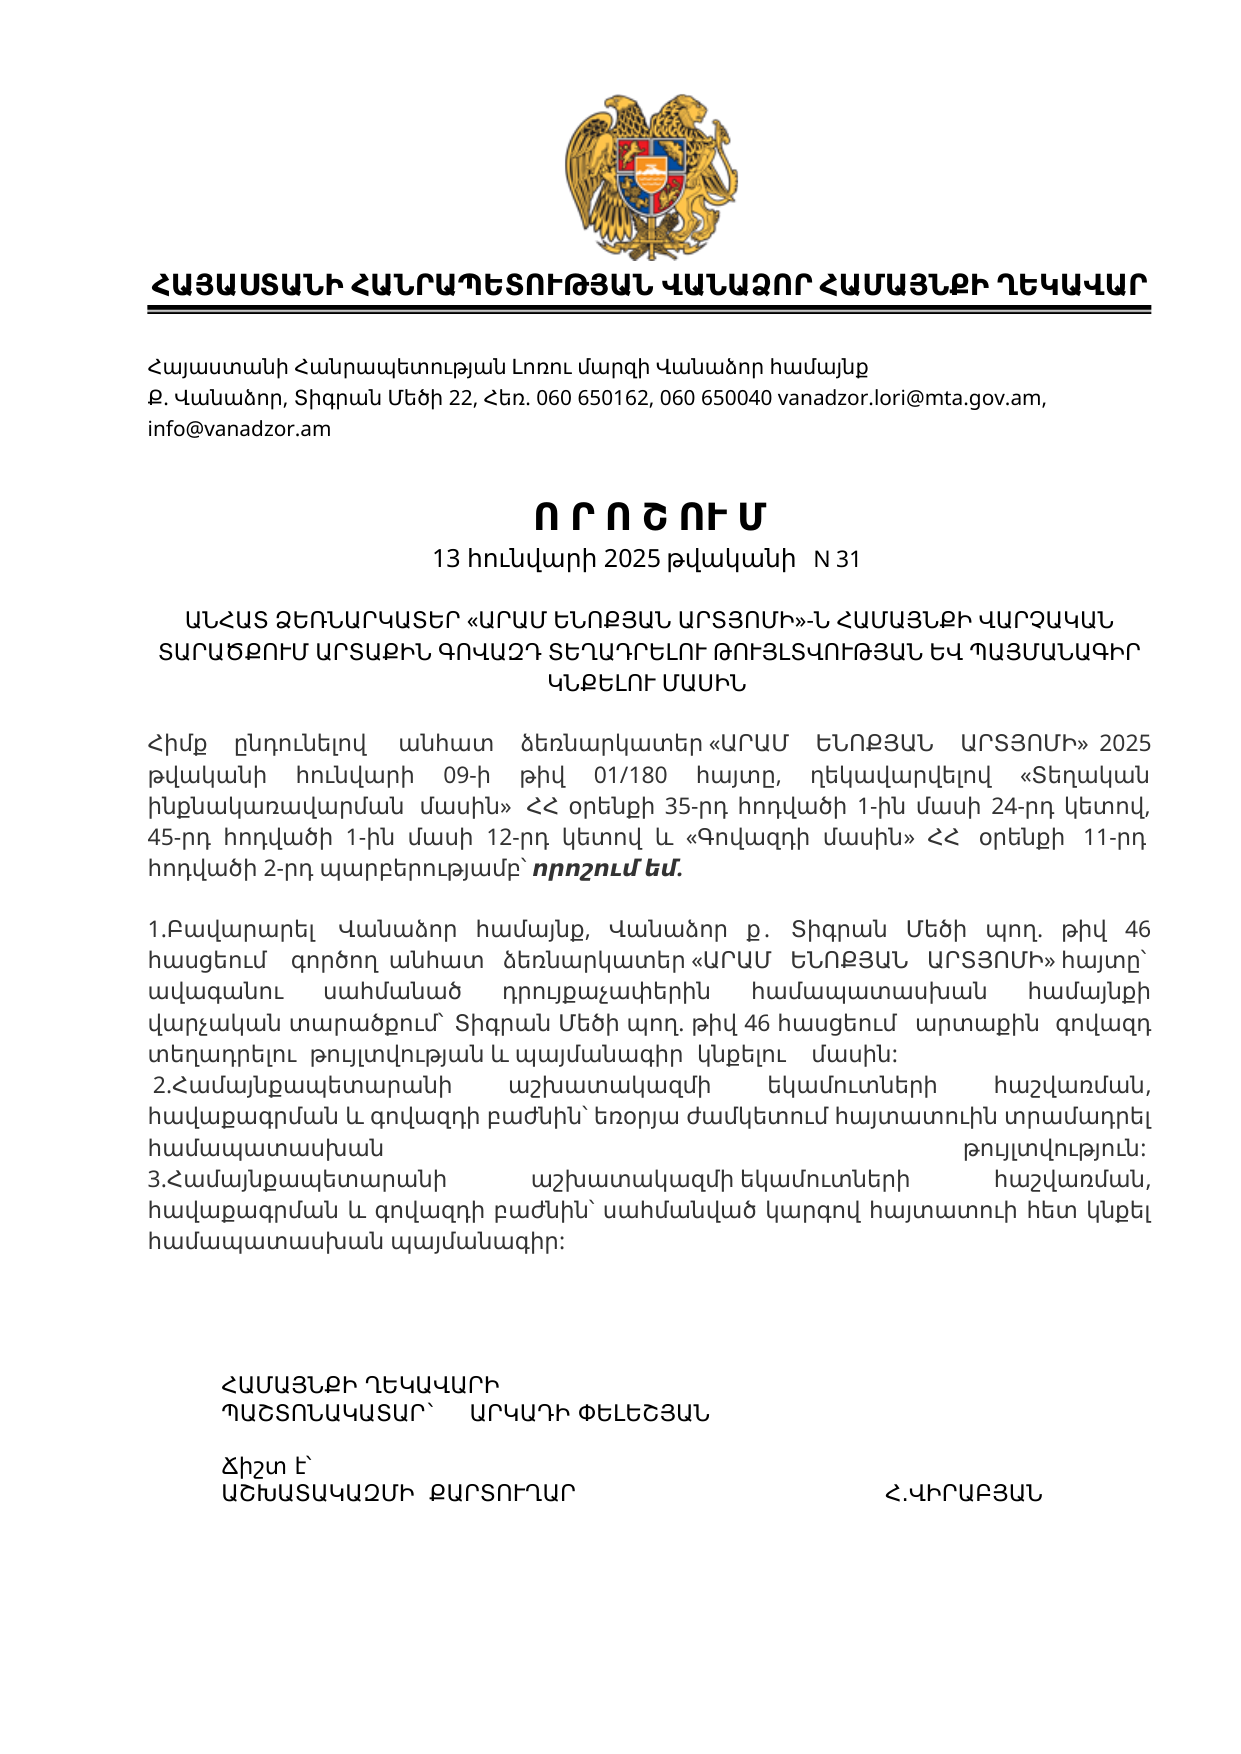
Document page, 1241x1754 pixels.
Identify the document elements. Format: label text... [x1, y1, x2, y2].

text Ճիշտ է՝ [221, 1453, 1151, 1480]
text 1.Բավարարել Վանաձոր համայնք, Վանաձոր ք․ Տիգրան Մեծի պող. թիվ 46 հասցեում գործող անհատ ձեռնարկատեր «ԱՐԱՄ ԵՆՈՔՅԱՆ ԱՐՏՅՈՄԻ» հայտը՝ ավագանու սահմանած դրույքաչափերին համապատասխան համայնքի վարչական տարածքում՝ Տիգրան Մեծի պող. թիվ 46 հասցեում արտաքին գովազդ տեղադրելու թույլտվության և պայմանագիր կնքելու մասին: 2.Համայնքապետարանի աշխատակազմի եկամուտների հաշվառման, հավաքագրման և գովազդի բաժնին՝ եռօրյա ժամկետում հայտատուին տրամադրել համապատասխան թույլտվություն: 3.Համայնքապետարանի աշխատակազմի եկամուտների հաշվառման, հավաքագրման և գովազդի բաժնին՝ սահմանված կարգով հայտատուի հետ կնքել համապատասխան պայմանագիր: [147, 913, 1151, 1256]
text Ո Ր Ո Շ ՈՒ Մ 13 հունվարի 2025 թվականի N 31 [147, 490, 1151, 575]
text ԱՆՀԱՏ ՁԵՌՆԱՐԿԱՏԵՐ «ԱՐԱՄ ԵՆՈՔՅԱՆ ԱՐՏՅՈՄԻ»-Ն ՀԱՄԱՅՆՔԻ ՎԱՐՉԱԿԱՆ ՏԱՐԱԾՔՈՒՄ ԱՐՏԱՔԻՆ ԳՈՎԱԶԴ ՏԵՂԱԴՐԵԼՈՒ ԹՈՒՅԼՏՎՈՒԹՅԱՆ ԵՎ ՊԱՅՄԱՆԱԳԻՐ ԿՆՔԵԼՈՒ ՄԱՍԻՆ [147, 604, 1151, 698]
text ԱՇԽԱՏԱԿԱԶՄԻ ՔԱՐՏՈՒՂԱՐ Հ.ՎԻՐԱԲՅԱՆ [221, 1480, 1151, 1507]
table_header ՀԱՅԱՍՏԱՆԻ ՀԱՆՐԱՊԵՏՈՒԹՅԱՆ ՎԱՆԱՁՈՐ ՀԱՄԱՅՆՔԻ ՂԵԿԱՎԱՐ Հայաստանի Հանրապետության Լոռու մարզի Վանաձոր համայնք Ք. Վանաձոր, Տիգրան Մեծի 22, Հեռ. 060 650162, 060 650040 vanadzor.lori@mta.gov.am, info@vanadzor.am [148, 314, 1151, 461]
text ՀԱՄԱՅՆՔԻ ՂԵԿԱՎԱՐԻ [221, 1372, 1151, 1399]
text ՊԱՇՏՈՆԱԿԱՏԱՐ` ԱՐԿԱԴԻ ՓԵԼԵՇՅԱՆ [147, 1399, 1151, 1427]
table_header ՀԱՅԱՍՏԱՆԻ ՀԱՆՐԱՊԵՏՈՒԹՅԱՆ ՎԱՆԱՁՈՐ ՀԱՄԱՅՆՔԻ ՂԵԿԱՎԱՐ Հայաստանի Հանրապետության Լոռու մարզի Վանաձոր համայնք Ք. Վանաձոր, Տիգրան Մեծի 22, Հեռ. 060 650162, 060 650040 vanadzor.lori@mta.gov.am, info@vanadzor.am [148, 89, 1151, 305]
text Հիմք ընդունելով անհատ ձեռնարկատեր «ԱՐԱՄ ԵՆՈՔՅԱՆ ԱՐՏՅՈՄԻ» 2025 թվականի հունվարի 09-ի թիվ 01/180 հայտը, ղեկավարվելով «Տեղական ինքնակառավարման մասին» ՀՀ օրենքի 35-րդ հոդվածի 1-ին մասի 24-րդ կետով, 45-րդ հոդվածի 1-ին մասի 12-րդ կետով և «Գովազդի մասին» ՀՀ օրենքի 11-րդ հոդվածի 2-րդ պարբերությամբ՝ որոշում եմ. [147, 727, 1151, 883]
